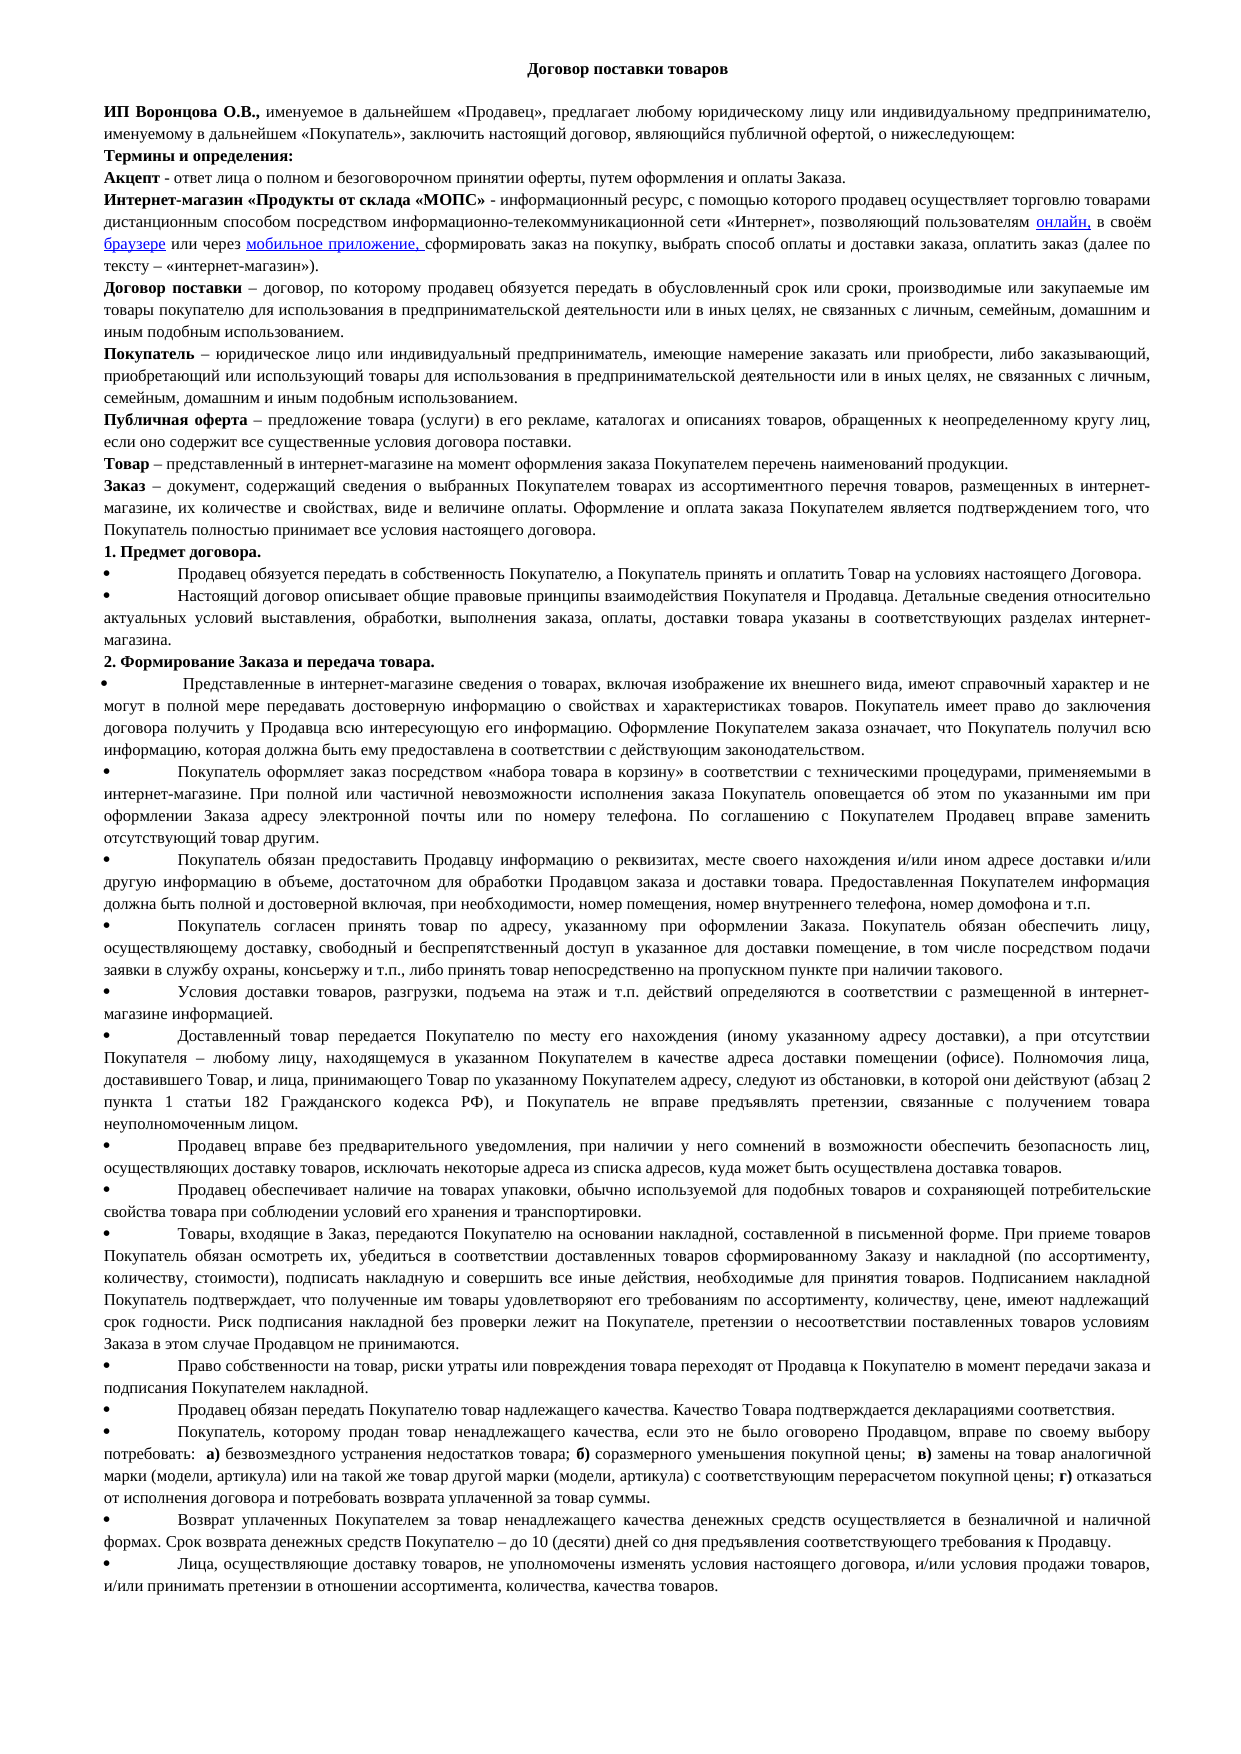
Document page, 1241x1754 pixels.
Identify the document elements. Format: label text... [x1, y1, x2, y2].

list Настоящий договор описывает общие правовые принципы взаимодействия Покупателя и Продавца. Детальные сведения относительно актуальных условий выставления, обработки, выполнения заказа, оплаты, доставки товара указаны в соответствующих разделах интернет-магазина. [103, 586, 1152, 649]
text Договор поставки товаров [103, 59, 1152, 78]
list Продавец обязан передать Покупателю товар надлежащего качества. Качество Товара подтверждается декларациями соответствия. [103, 1400, 1152, 1419]
list Доставленный товар передается Покупателю по месту его нахождения (иному указанному адресу доставки), а при отсутствии Покупателя – любому лицу, находящемуся в указанном Покупателем в качестве адреса доставки помещении (офисе). Полномочия лица, доставившего Товар, и лица, принимающего Товар по указанному Покупателем адресу, следуют из обстановки, в которой они действуют (абзац 2 пункта 1 статьи 182 Гражданского кодекса РФ), и Покупатель не вправе предъявлять претензии, связанные с получением товара неуполномоченным лицом. [103, 1026, 1152, 1133]
text Публичная оферта – предложение товара (услуги) в его рекламе, каталогах и описаниях товаров, обращенных к неопределенному кругу лиц, если оно содержит все существенные условия договора поставки. [103, 409, 1152, 451]
list Покупатель оформляет заказ посредством «набора товара в корзину» в соответствии с техническими процедурами, применяемыми в интернет-магазине. При полной или частичной невозможности исполнения заказа Покупатель оповещается об этом по указанными им при оформлении Заказа адресу электронной почты или по номеру телефона. По соглашению с Покупателем Продавец вправе заменить отсутствующий товар другим. [103, 762, 1152, 847]
text 2. Формирование Заказа и передача товара. [103, 652, 1152, 671]
list Покупатель, которому продан товар ненадлежащего качества, если это не было оговорено Продавцом, вправе по своему выбору потребовать: а) безвозмездного устранения недостатков товара; б) соразмерного уменьшения покупной цены; в) замены на товар аналогичной марки (модели, артикула) или на такой же товар другой марки (модели, артикула) с соответствующим перерасчетом покупной цены; г) отказаться от исполнения договора и потребовать возврата уплаченной за товар суммы. [103, 1422, 1152, 1507]
list Представленные в интернет-магазине сведения о товарах, включая изображение их внешнего вида, имеют справочный характер и не могут в полной мере передавать достоверную информацию о свойствах и характеристиках товаров. Покупатель имеет право до заключения договора получить у Продавца всю интересующую его информацию. Оформление Покупателем заказа означает, что Покупатель получил всю информацию, которая должна быть ему предоставлена в соответствии с действующим законодательством. [101, 673, 1152, 759]
list Продавец обеспечивает наличие на товарах упаковки, обычно используемой для подобных товаров и сохраняющей потребительские свойства товара при соблюдении условий его хранения и транспортировки. [103, 1180, 1152, 1221]
list Продавец обязуется передать в собственность Покупателю, а Покупатель принять и оплатить Товар на условиях настоящего Договора. [103, 563, 1152, 583]
list Условия доставки товаров, разгрузки, подъема на этаж и т.п. действий определяются в соответствии с размещенной в интернет-магазине информацией. [103, 982, 1152, 1023]
text Заказ – документ, содержащий сведения о выбранных Покупателем товарах из ассортиментного перечня товаров, размещенных в интернет-магазине, их количестве и свойствах, виде и величине оплаты. Оформление и оплата заказа Покупателем является подтверждением того, что Покупатель полностью принимает все условия настоящего договора. [103, 476, 1152, 539]
text Термины и определения: [103, 146, 1152, 165]
list Товары, входящие в Заказ, передаются Покупателю на основании накладной, составленной в письменной форме. При приеме товаров Покупатель обязан осмотреть их, убедиться в соответствии доставленных товаров сформированному Заказу и накладной (по ассортименту, количеству, стоимости), подписать накладную и совершить все иные действия, необходимые для принятия товаров. Подписанием накладной Покупатель подтверждает, что полученные им товары удовлетворяют его требованиям по ассортименту, количеству, цене, имеют надлежащий срок годности. Риск подписания накладной без проверки лежит на Покупателе, претензии о несоответствии поставленных товаров условиям Заказа в этом случае Продавцом не принимаются. [103, 1224, 1152, 1353]
list Право собственности на товар, риски утраты или повреждения товара переходят от Продавца к Покупателю в момент передачи заказа и подписания Покупателем накладной. [103, 1356, 1152, 1397]
text 1. Предмет договора. [103, 541, 1152, 561]
list Покупатель обязан предоставить Продавцу информацию о реквизитах, месте своего нахождения и/или ином адресе доставки и/или другую информацию в объеме, достаточном для обработки Продавцом заказа и доставки товара. Предоставленная Покупателем информация должна быть полной и достоверной включая, при необходимости, номер помещения, номер внутреннего телефона, номер домофона и т.п. [103, 849, 1152, 913]
text Акцепт - ответ лица о полном и безоговорочном принятии оферты, путем оформления и оплаты Заказа. [103, 168, 1152, 187]
text Интернет-магазин «Продукты от склада «МОПС» - информационный ресурс, с помощью которого продавец осуществляет торговлю товарами дистанционным способом посредством информационно-телекоммуникационной сети «Интернет», позволяющий пользователям онлайн, в своём браузере или через мобильное приложение, сформировать заказ на покупку, выбрать способ оплаты и доставки заказа, оплатить заказ (далее по тексту – «интернет-магазин»). [103, 190, 1152, 275]
text Договор поставки – договор, по которому продавец обязуется передать в обусловленный срок или сроки, производимые или закупаемые им товары покупателю для использования в предпринимательской деятельности или в иных целях, не связанных с личным, семейным, домашним и иным подобным использованием. [103, 278, 1152, 341]
text Товар – представленный в интернет-магазине на момент оформления заказа Покупателем перечень наименований продукции. [103, 453, 1152, 473]
text ИП Воронцова О.В., именуемое в дальнейшем «Продавец», предлагает любому юридическому лицу или индивидуальному предпринимателю, именуемому в дальнейшем «Покупатель», заключить настоящий договор, являющийся публичной офертой, о нижеследующем: [103, 102, 1152, 143]
list Лица, осуществляющие доставку товаров, не уполномочены изменять условия настоящего договора, и/или условия продажи товаров, и/или принимать претензии в отношении ассортимента, количества, качества товаров. [103, 1554, 1152, 1595]
list Продавец вправе без предварительного уведомления, при наличии у него сомнений в возможности обеспечить безопасность лиц, осуществляющих доставку товаров, исключать некоторые адреса из списка адресов, куда может быть осуществлена доставка товаров. [103, 1136, 1152, 1177]
list Покупатель согласен принять товар по адресу, указанному при оформлении Заказа. Покупатель обязан обеспечить лицу, осуществляющему доставку, свободный и беспрепятственный доступ в указанное для доставки помещение, в том числе посредством подачи заявки в службу охраны, консьержу и т.п., либо принять товар непосредственно на пропускном пункте при наличии такового. [103, 916, 1152, 979]
text Покупатель – юридическое лицо или индивидуальный предприниматель, имеющие намерение заказать или приобрести, либо заказывающий, приобретающий или использующий товары для использования в предпринимательской деятельности или в иных целях, не связанных с личным, семейным, домашним и иным подобным использованием. [103, 344, 1152, 407]
list Возврат уплаченных Покупателем за товар ненадлежащего качества денежных средств осуществляется в безналичной и наличной формах. Срок возврата денежных средств Покупателю – до 10 (десяти) дней со дня предъявления соответствующего требования к Продавцу. [103, 1510, 1152, 1551]
